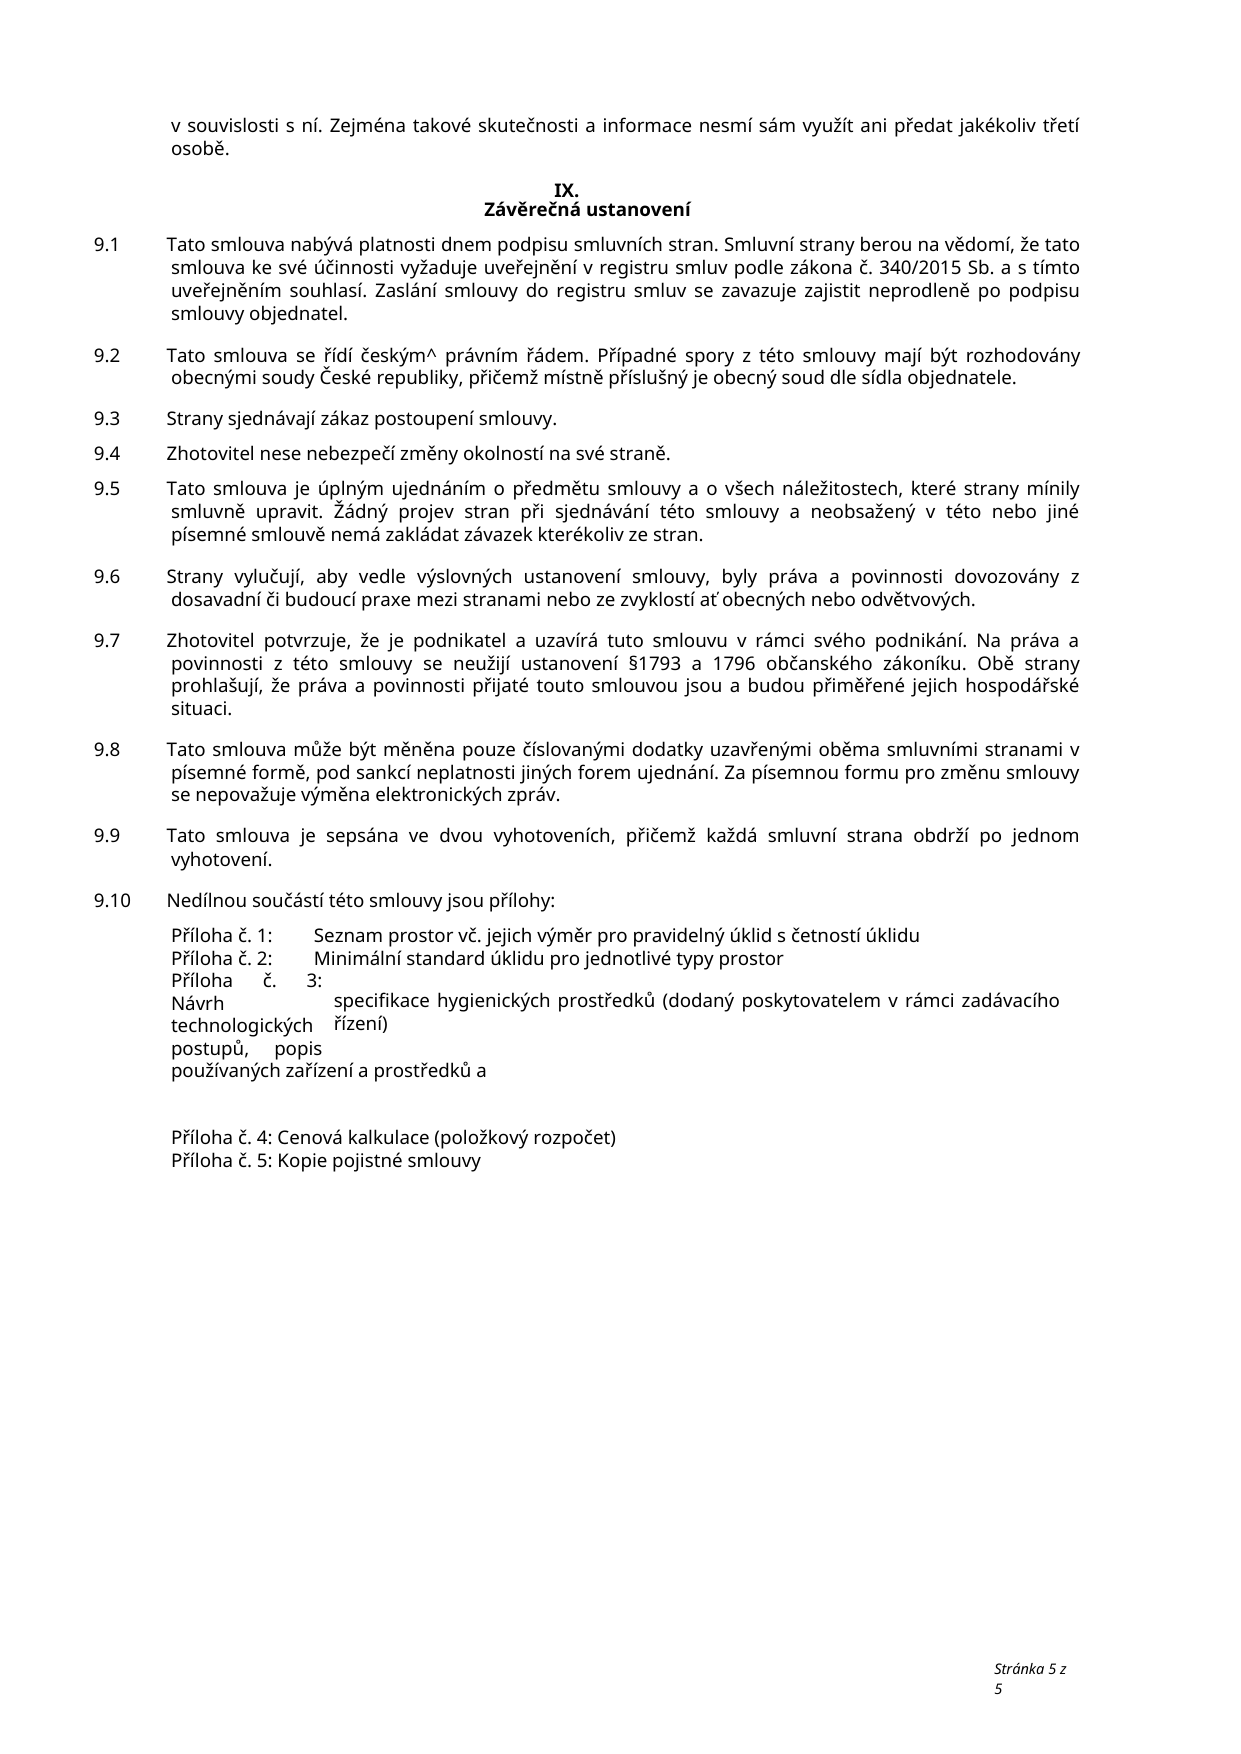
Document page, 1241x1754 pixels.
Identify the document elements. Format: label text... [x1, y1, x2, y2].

list Nedílnou součástí této smlouvy jsou přílohy: [94, 893, 1081, 912]
text v souvislosti s ní. Zejména takové skutečnosti a informace nesmí sám využít ani předat jakékoliv třetí osobě. [171, 114, 1081, 160]
text Příloha č. 4: Cenová kalkulace (položkový rozpočet) [171, 1126, 1081, 1149]
list Tato smlouva je úplným ujednáním o předmětu smlouvy a o všech náležitostech, které strany mínily smluvně upravit. Žádný projev stran při sjednávání této smlouvy a neobsažený v této nebo jiné písemné smlouvě nemá zakládat závazek kterékoliv ze stran. [94, 477, 1081, 546]
text Příloha č. 1: Seznam prostor vč. jejich výměr pro pravidelný úklid s četností úklidu [171, 925, 1081, 947]
list Tato smlouva nabývá platnosti dnem podpisu smluvních stran. Smluvní strany berou na vědomí, že tato smlouva ke své účinnosti vyžaduje uveřejnění v registru smluv podle zákona č. 340/2015 Sb. a s tímto uveřejněním souhlasí. Zaslání smlouvy do registru smluv se zavazuje zajistit neprodleně po podpisu smlouvy objednatel. [94, 233, 1081, 325]
text Příloha č. 3: Návrh technologických postupů, popis používaných zařízení a prostředků a [171, 970, 1081, 1082]
list Strany vylučují, aby vedle výslovných ustanovení smlouvy, byly práva a povinnosti dovozovány z dosavadní či budoucí praxe mezi stranami nebo ze zvyklostí ať obecných nebo odvětvových. [94, 565, 1081, 611]
text Závěrečná ustanovení [94, 201, 1081, 220]
list Strany sjednávají zákaz postoupení smlouvy. [94, 411, 1081, 429]
text Příloha č. 5: Kopie pojistné smlouvy [171, 1149, 1081, 1172]
text Příloha č. 2: Minimální standard úklidu pro jednotlivé typy prostor [171, 947, 1081, 970]
list Zhotovitel nese nebezpečí změny okolností na své straně. [94, 446, 1081, 464]
list Tato smlouva se řídí českým^ právním řádem. Případné spory z této smlouvy mají být rozhodovány obecnými soudy České republiky, přičemž místně příslušný je obecný soud dle sídla objednatele. [94, 344, 1081, 389]
list Zhotovitel potvrzuje, že je podnikatel a uzavírá tuto smlouvu v rámci svého podnikání. Na práva a povinnosti z této smlouvy se neužijí ustanovení §1793 a 1796 občanského zákoníku. Obě strany prohlašují, že práva a povinnosti přijaté touto smlouvou jsou a budou přiměřené jejich hospodářské situaci. [94, 630, 1081, 720]
text IX. [554, 182, 1081, 201]
list Tato smlouva může být měněna pouze číslovanými dodatky uzavřenými oběma smluvními stranami v písemné formě, pod sankcí neplatnosti jiných forem ujednání. Za písemnou formu pro změnu smlouvy se nepovažuje výměna elektronických zpráv. [94, 739, 1081, 806]
list Tato smlouva je sepsána ve dvou vyhotoveních, přičemž každá smluvní strana obdrží po jednom vyhotovení. [94, 824, 1081, 871]
